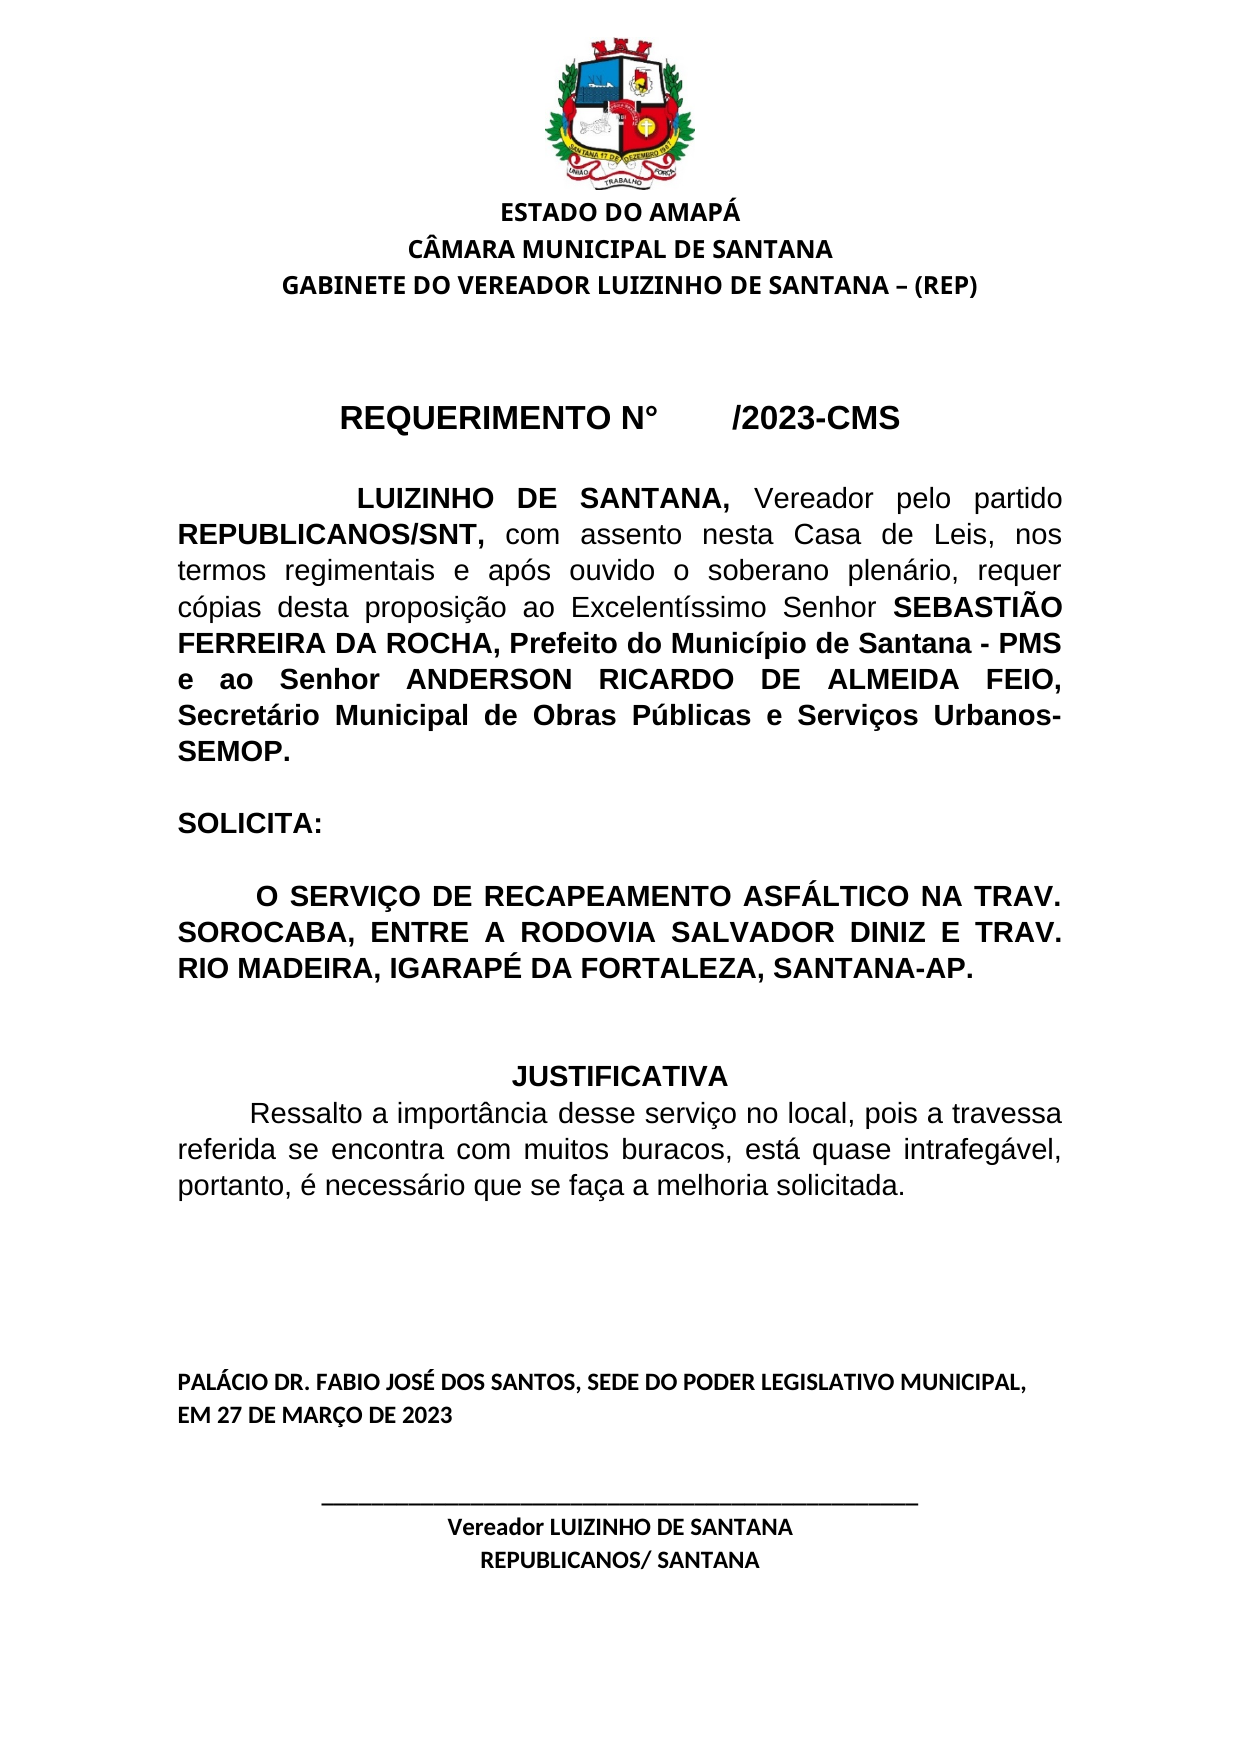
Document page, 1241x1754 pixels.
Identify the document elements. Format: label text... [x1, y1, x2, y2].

text ESTADO DO AMAPÁ [177, 194, 1063, 228]
text REPUBLICANOS/ SANTANA [177, 1544, 1063, 1575]
text O SERVIÇO DE RECAPEAMENTO ASFÁLTICO NA TRAV. SOROCABA, ENTRE A RODOVIA SALVADOR DINIZ E TRAV. RIO MADEIRA, IGARAPÉ DA FORTALEZA, SANTANA-AP. [177, 879, 1063, 984]
text SOLICITA: [177, 806, 1063, 840]
text JUSTIFICATIVA [177, 1059, 1063, 1093]
text Ressalto a importância desse serviço no local, pois a travessa referida se encontra com muitos buracos, está quase intrafegável, portanto, é necessário que se faça a melhoria solicitada. [177, 1096, 1063, 1201]
text Vereador LUIZINHO DE SANTANA [177, 1512, 1063, 1542]
text CÂMARA MUNICIPAL DE SANTANA [177, 231, 1063, 265]
picture [545, 37, 695, 190]
text ________________________________________________ [177, 1479, 1063, 1509]
text PALÁCIO DR. FABIO JOSÉ DOS SANTOS, SEDE DO PODER LEGISLATIVO MUNICIPAL, EM 27 DE MARÇO DE 2023 [177, 1366, 1063, 1429]
text LUIZINHO DE SANTANA, Vereador pelo partido REPUBLICANOS/SNT, com assento nesta Casa de Leis, nos termos regimentais e após ouvido o soberano plenário, requer cópias desta proposição ao Excelentíssimo Senhor SEBASTIÃO FERREIRA DA ROCHA, Prefeito do Município de Santana - PMS e ao Senhor ANDERSON RICARDO DE ALMEIDA FEIO, Secretário Municipal de Obras Públicas e Serviços Urbanos- SEMOP. [177, 481, 1063, 768]
text GABINETE DO VEREADOR LUIZINHO DE SANTANA – (REP) [177, 268, 1063, 302]
text REQUERIMENTO N° /2023-CMS [177, 398, 1063, 437]
